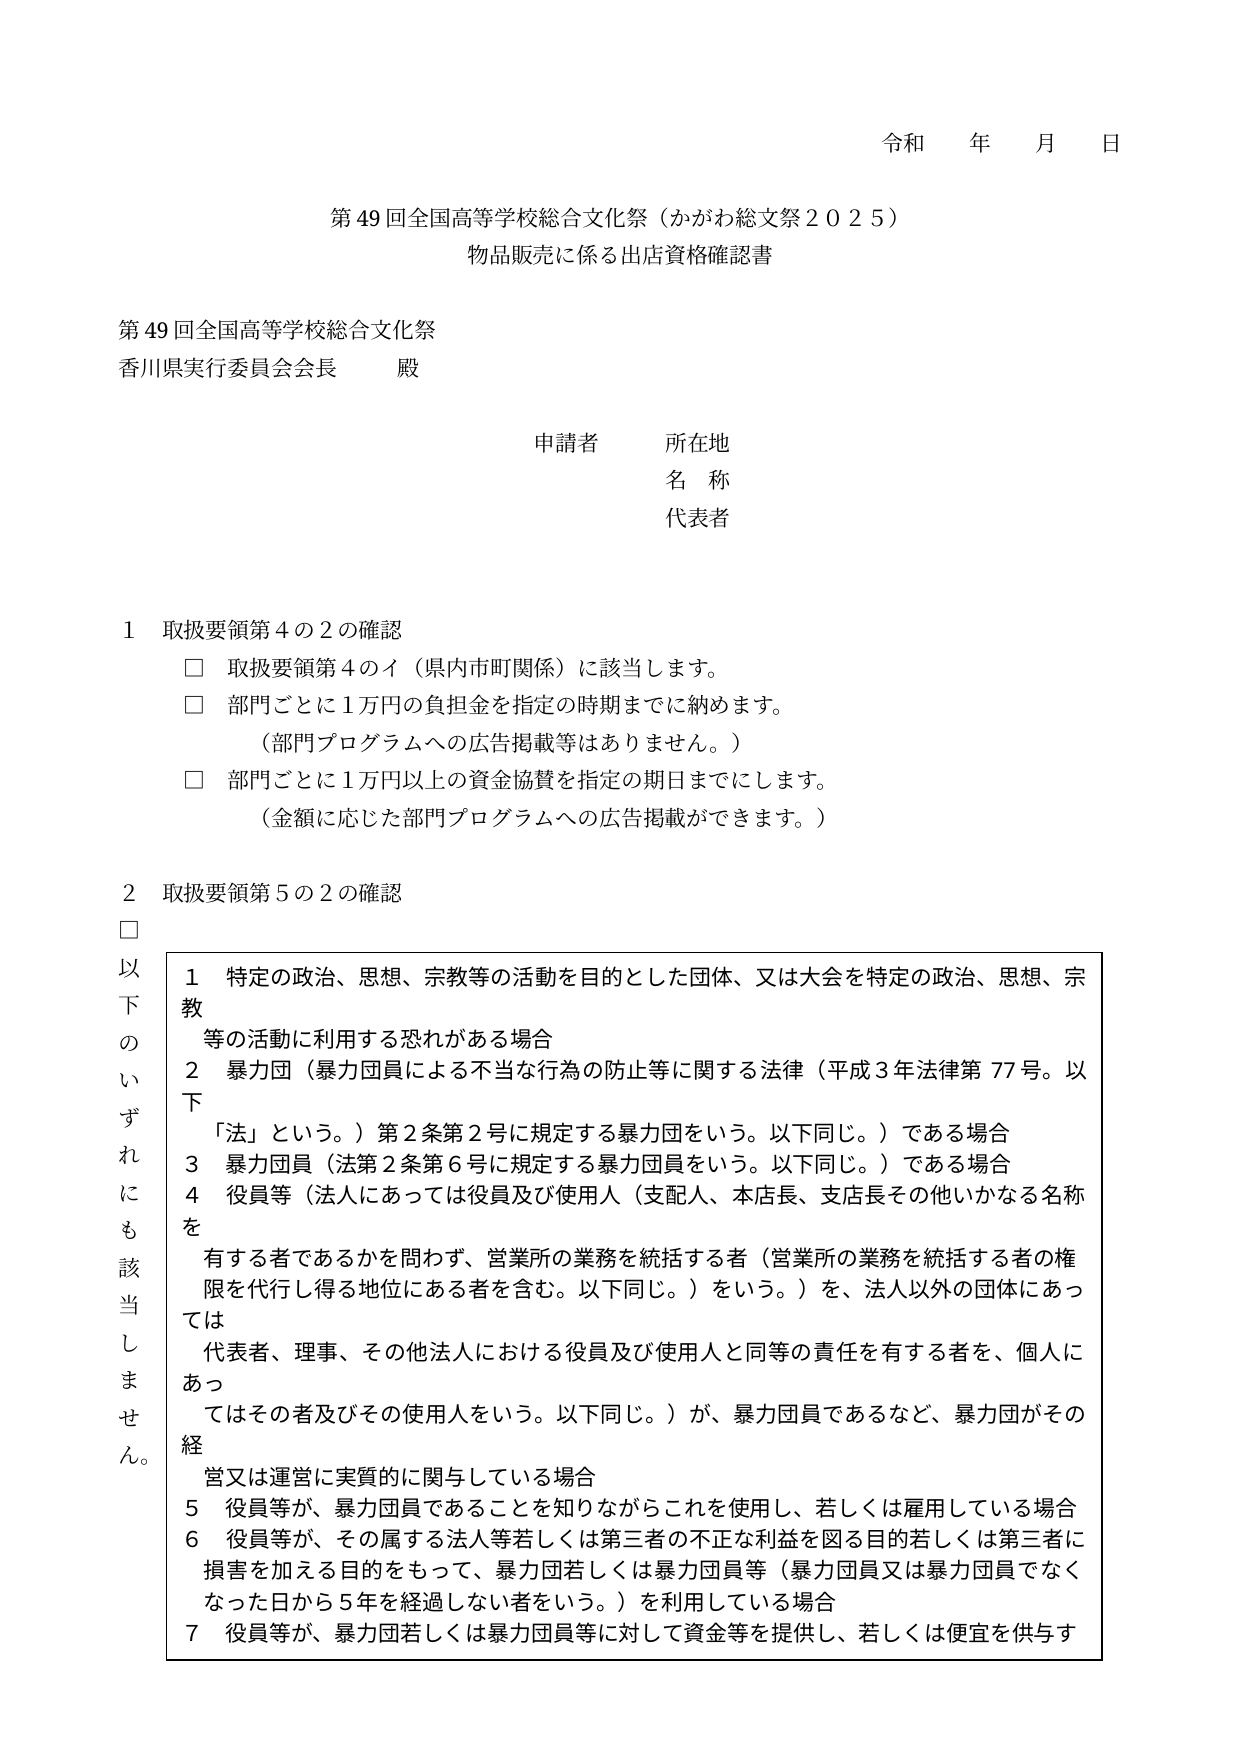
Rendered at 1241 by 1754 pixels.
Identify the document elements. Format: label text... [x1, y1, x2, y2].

text □ 以下のいずれにも該当しません。 [118, 910, 1122, 1473]
text （部門プログラムへの広告掲載等はありません。） [118, 723, 1122, 760]
text 令和 年 月 日 [118, 123, 1122, 160]
text □ 取扱要領第４のイ（県内市町関係）に該当します。 [118, 648, 1122, 685]
text □ 部門ごとに１万円の負担金を指定の時期までに納めます。 [118, 685, 1122, 723]
text ２ 取扱要領第５の２の確認 [118, 873, 1122, 910]
text 香川県実行委員会会長 殿 [118, 348, 1122, 385]
text 第49回全国高等学校総合文化祭 [118, 310, 1122, 348]
text 物品販売に係る出店資格確認書 [118, 235, 1122, 273]
text 第49回全国高等学校総合文化祭（かがわ総文祭２０２５） [118, 198, 1122, 235]
text 代表者 [577, 498, 1122, 535]
text （金額に応じた部門プログラムへの広告掲載ができます。） [118, 798, 1122, 835]
text 名 称 [577, 460, 1122, 498]
text □ 部門ごとに１万円以上の資金協賛を指定の期日までにします。 [118, 760, 1122, 798]
text １ 取扱要領第４の２の確認 [118, 610, 1122, 648]
text 申請者 所在地 [118, 423, 1122, 460]
